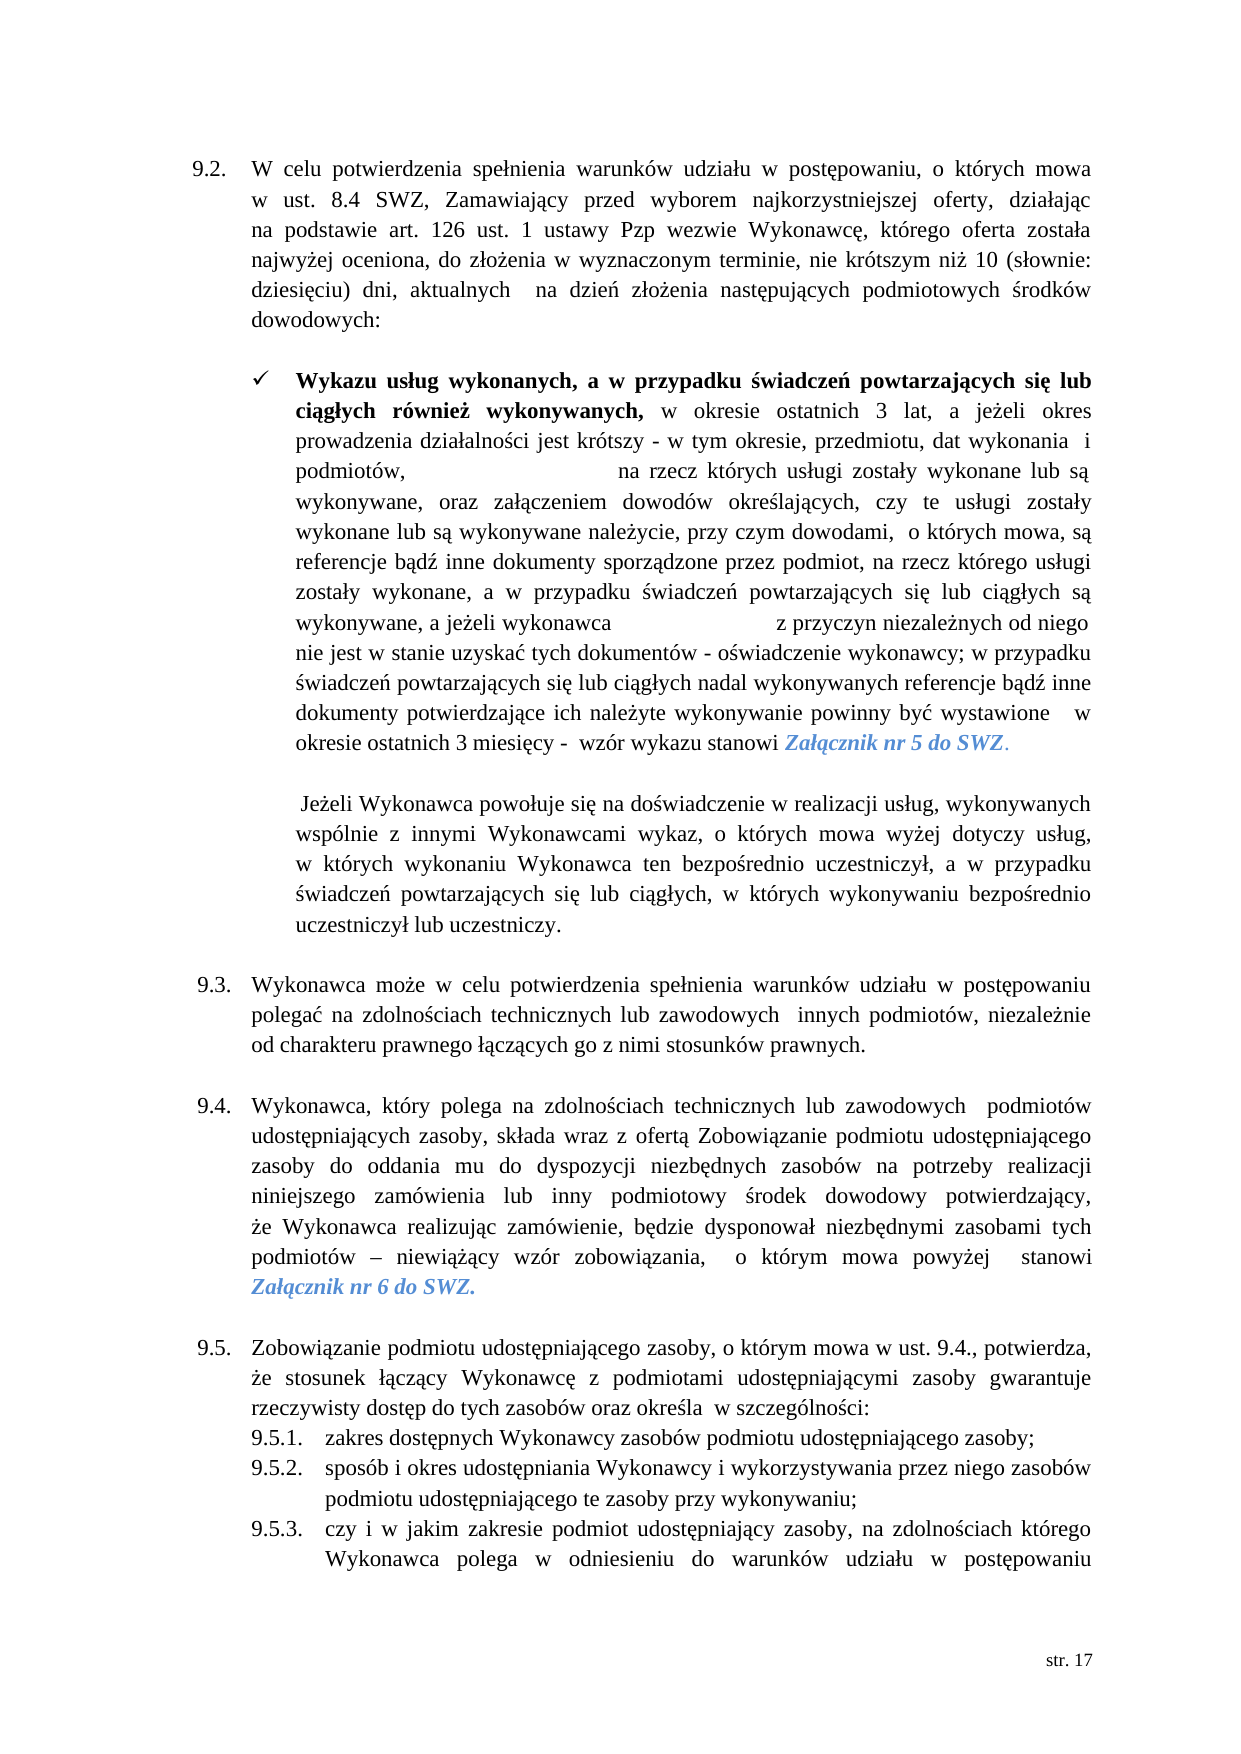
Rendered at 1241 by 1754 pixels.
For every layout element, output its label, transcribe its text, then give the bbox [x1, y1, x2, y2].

list Wykazu usług wykonanych, a w przypadku świadczeń powtarzających się lub ciągłych również wykonywanych, w okresie ostatnich 3 lat, a jeżeli okres prowadzenia działalności jest krótszy - w tym okresie, przedmiotu, dat wykonania i podmiotów, na rzecz których usługi zostały wykonane lub są wykonywane, oraz załączeniem dowodów określających, czy te usługi zostały wykonane lub są wykonywane należycie, przy czym dowodami, o których mowa, są referencje bądź inne dokumenty sporządzone przez podmiot, na rzecz którego usługi zostały wykonane, a w przypadku świadczeń powtarzających się lub ciągłych są wykonywane, a jeżeli wykonawca z przyczyn niezależnych od niego nie jest w stanie uzyskać tych dokumentów - oświadczenie wykonawcy; w przypadku świadczeń powtarzających się lub ciągłych nadal wykonywanych referencje bądź inne dokumenty potwierdzające ich należyte wykonywanie powinny być wystawione w okresie ostatnich 3 miesięcy - wzór wykazu stanowi Załącznik nr 5 do SWZ. [251, 367, 1092, 756]
list Zobowiązanie podmiotu udostępniającego zasoby, o którym mowa w ust. 9.4., potwierdza, że stosunek łączący Wykonawcę z podmiotami udostępniającymi zasoby gwarantuje rzeczywisty dostęp do tych zasobów oraz określa w szczególności: [197, 1334, 1092, 1420]
list Wykonawca może w celu potwierdzenia spełnienia warunków udziału w postępowaniu polegać na zdolnościach technicznych lub zawodowych innych podmiotów, niezależnie od charakteru prawnego łączących go z nimi stosunków prawnych. [197, 971, 1092, 1058]
list W celu potwierdzenia spełnienia warunków udziału w postępowaniu, o których mowa w ust. 8.4 SWZ, Zamawiający przed wyborem najkorzystniejszej oferty, działając na podstawie art. 126 ust. 1 ustawy Pzp wezwie Wykonawcę, którego oferta została najwyżej oceniona, do złożenia w wyznaczonym terminie, nie krótszym niż 10 (słownie: dziesięciu) dni, aktualnych na dzień złożenia następujących podmiotowych środków dowodowych: [192, 156, 1092, 333]
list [251, 1515, 1092, 1571]
list Jeżeli Wykonawca powołuje się na doświadczenie w realizacji usług, wykonywanych wspólnie z innymi Wykonawcami wykaz, o których mowa wyżej dotyczy usług, w których wykonaniu Wykonawca ten bezpośrednio uczestniczył, a w przypadku świadczeń powtarzających się lub ciągłych, w których wykonywaniu bezpośrednio uczestniczył lub uczestniczy. [207, 790, 1092, 937]
list sposób i okres udostępniania Wykonawcy i wykorzystywania przez niego zasobów podmiotu udostępniającego te zasoby przy wykonywaniu; [251, 1454, 1092, 1511]
list Wykonawca, który polega na zdolnościach technicznych lub zawodowych podmiotów udostępniających zasoby, składa wraz z ofertą Zobowiązanie podmiotu udostępniającego zasoby do oddania mu do dyspozycji niezbędnych zasobów na potrzeby realizacji niniejszego zamówienia lub inny podmiotowy środek dowodowy potwierdzający, że Wykonawca realizując zamówienie, będzie dysponował niezbędnymi zasobami tych podmiotów – niewiążący wzór zobowiązania, o którym mowa powyżej stanowi Załącznik nr 6 do SWZ. [197, 1092, 1092, 1299]
list zakres dostępnych Wykonawcy zasobów podmiotu udostępniającego zasoby; [251, 1424, 1092, 1451]
